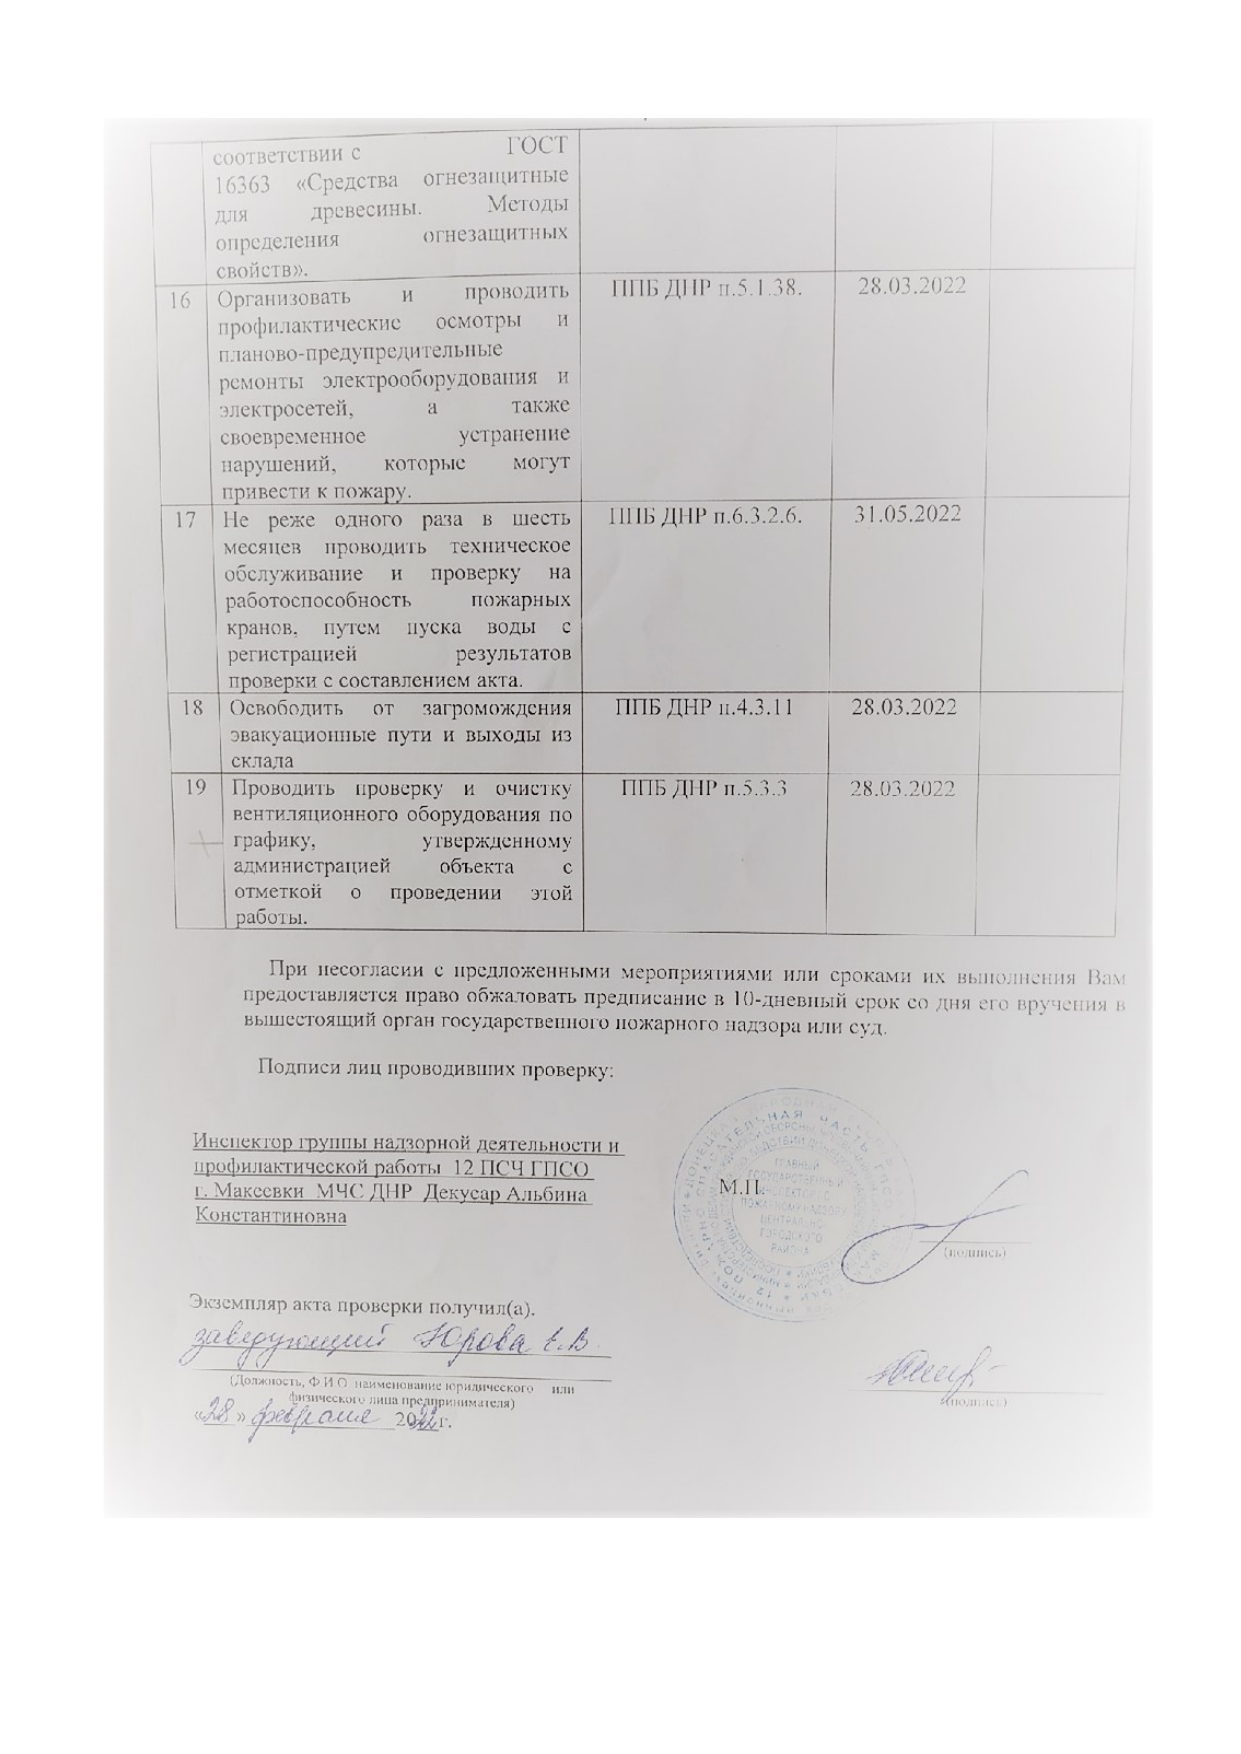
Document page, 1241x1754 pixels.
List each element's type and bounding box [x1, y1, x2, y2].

picture [103, 118, 1153, 1518]
